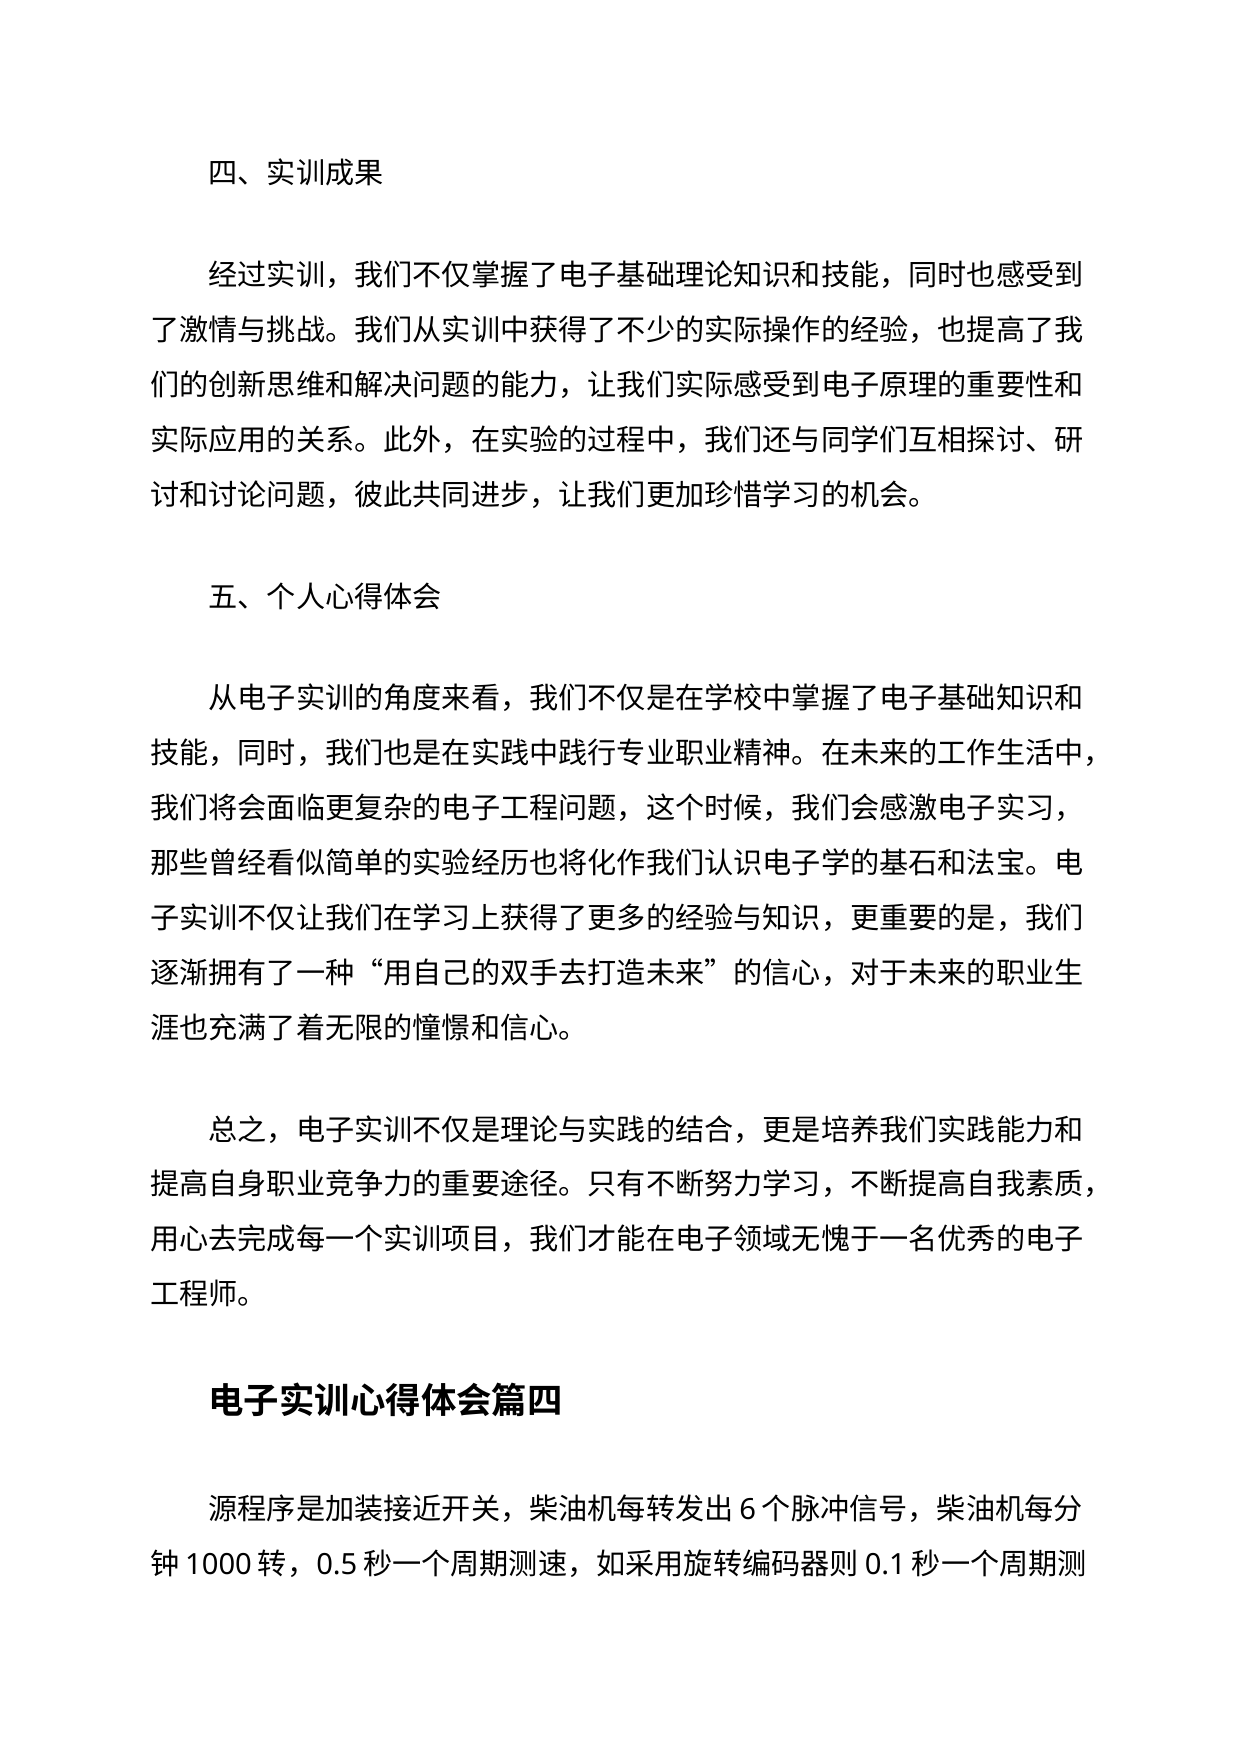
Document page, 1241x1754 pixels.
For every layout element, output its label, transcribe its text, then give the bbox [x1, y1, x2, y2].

text 总之，电子实训不仅是理论与实践的结合，更是培养我们实践能力和提高自身职业竞争力的重要途径。只有不断努力学习，不断提高自我素质，用心去完成每一个实训项目，我们才能在电子领域无愧于一名优秀的电子工程师。 [150, 1106, 1090, 1313]
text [150, 1486, 1090, 1583]
text 四、实训成果 [150, 150, 1090, 192]
text 电子实训心得体会篇四 [150, 1372, 1090, 1424]
text 经过实训，我们不仅掌握了电子基础理论知识和技能，同时也感受到了激情与挑战。我们从实训中获得了不少的实际操作的经验，也提高了我们的创新思维和解决问题的能力，让我们实际感受到电子原理的重要性和实际应用的关系。此外，在实验的过程中，我们还与同学们互相探讨、研讨和讨论问题，彼此共同进步，让我们更加珍惜学习的机会。 [150, 252, 1090, 514]
text 从电子实训的角度来看，我们不仅是在学校中掌握了电子基础知识和技能，同时，我们也是在实践中践行专业职业精神。在未来的工作生活中，我们将会面临更复杂的电子工程问题，这个时候，我们会感激电子实习，那些曾经看似简单的实验经历也将化作我们认识电子学的基石和法宝。电子实训不仅让我们在学习上获得了更多的经验与知识，更重要的是，我们逐渐拥有了一种“用自己的双手去打造未来”的信心，对于未来的职业生涯也充满了着无限的憧憬和信心。 [150, 675, 1090, 1047]
text 五、个人心得体会 [150, 573, 1090, 615]
